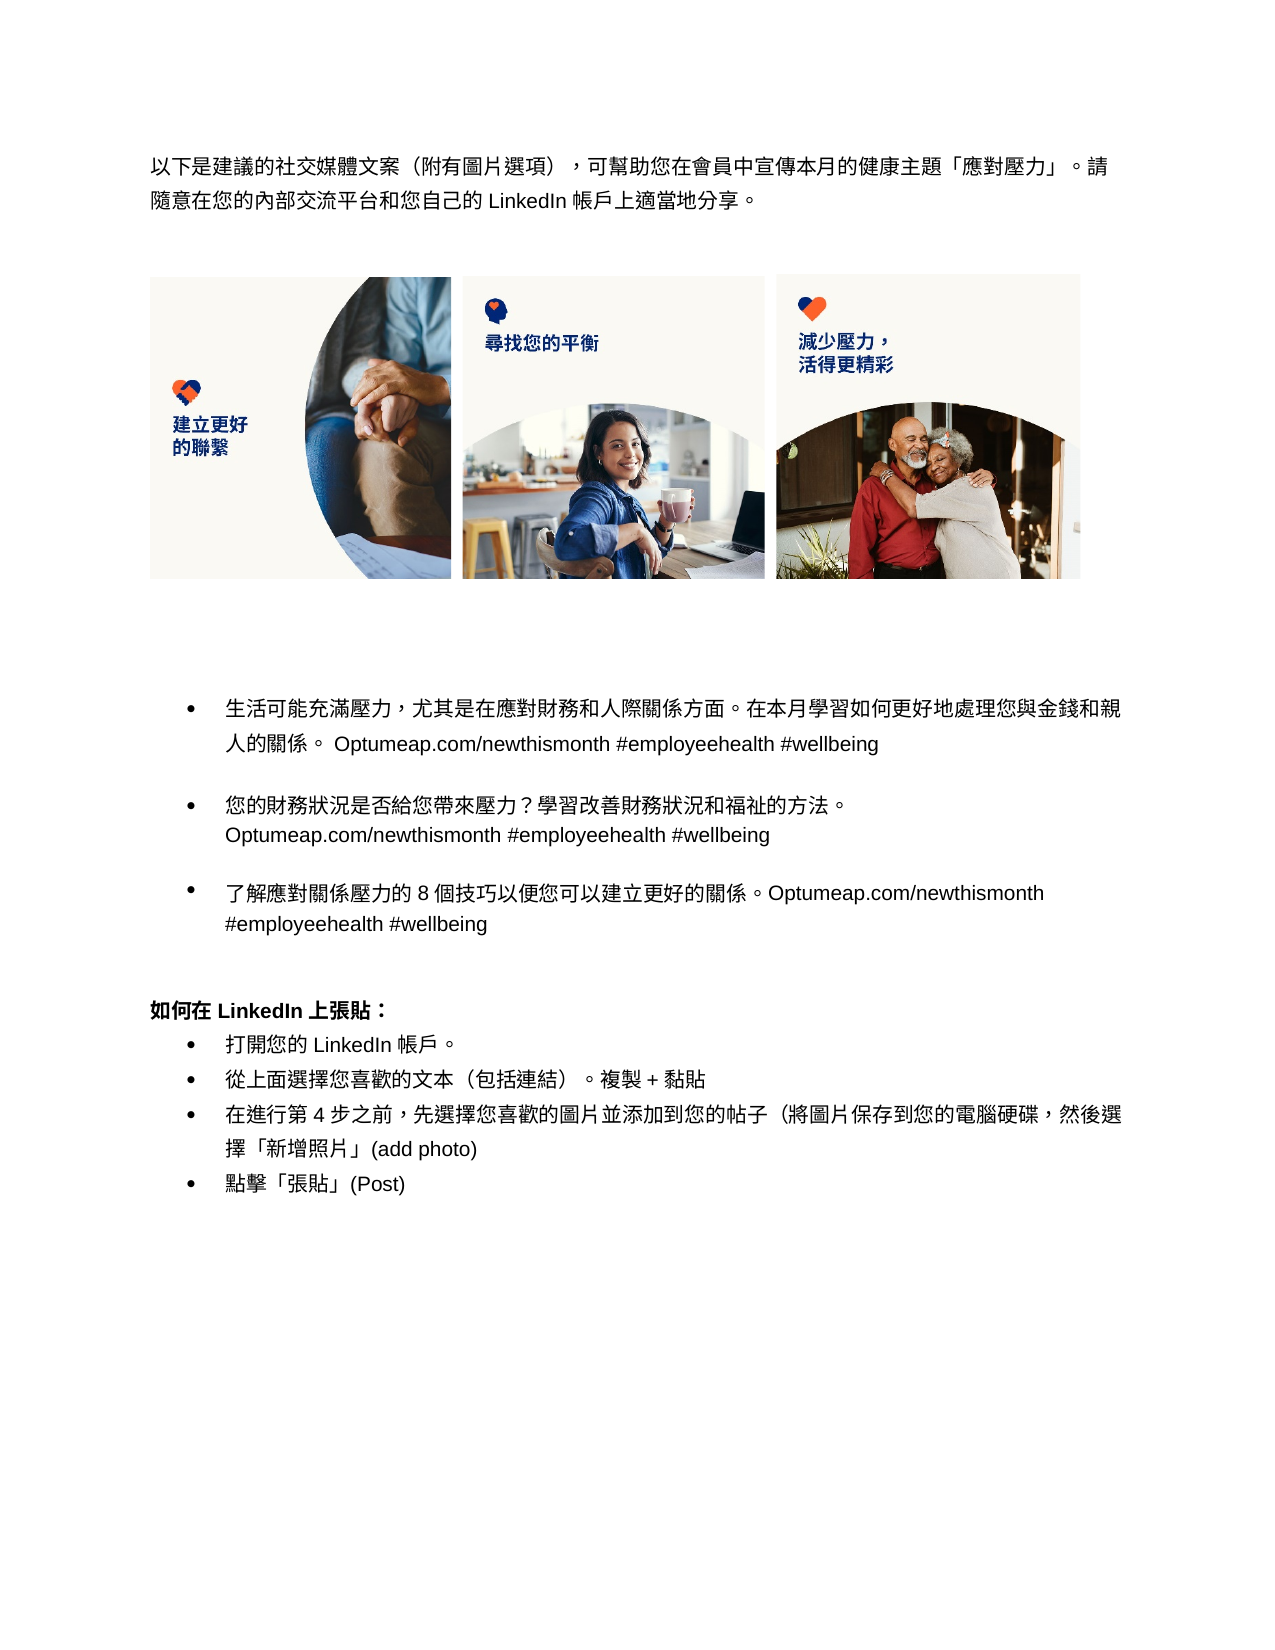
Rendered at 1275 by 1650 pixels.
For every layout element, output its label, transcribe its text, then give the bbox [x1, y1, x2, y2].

list 生活可能充滿壓力，尤其是在應對財務和人際關係方面。在本月學習如何更好地處理您與金錢和親人的關係。 Optumeap.com/newthismonth #employeehealth #wellbeing [187, 692, 1125, 757]
picture [462, 276, 765, 579]
list 打開您的 LinkedIn 帳戶。 [187, 1029, 1125, 1059]
list 了解應對關係壓力的 8 個技巧以便您可以建立更好的關係。Optumeap.com/newthismonth #employeehealth #wellbeing [187, 878, 1125, 935]
picture [150, 277, 452, 579]
text 如何在 LinkedIn 上張貼： [150, 994, 1125, 1024]
list 從上面選擇您喜歡的文本（包括連結）。複製 + 黏貼 [187, 1063, 1125, 1093]
picture [776, 274, 1081, 579]
text 以下是建議的社交媒體文案（附有圖片選項），可幫助您在會員中宣傳本月的健康主題「應對壓力」。請隨意在您的內部交流平台和您自己的 LinkedIn 帳戶上適當地分享。 [150, 150, 1125, 215]
list 點擊「張貼」(Post) [187, 1167, 1125, 1198]
list 您的財務狀況是否給您帶來壓力？學習改善財務狀況和福祉的方法。 Optumeap.com/newthismonth #employeehealth #wellbeing [187, 789, 1125, 847]
list 在進行第 4 步之前，先選擇您喜歡的圖片並添加到您的帖子（將圖片保存到您的電腦硬碟，然後選擇「新增照片」(add photo) [187, 1098, 1125, 1163]
